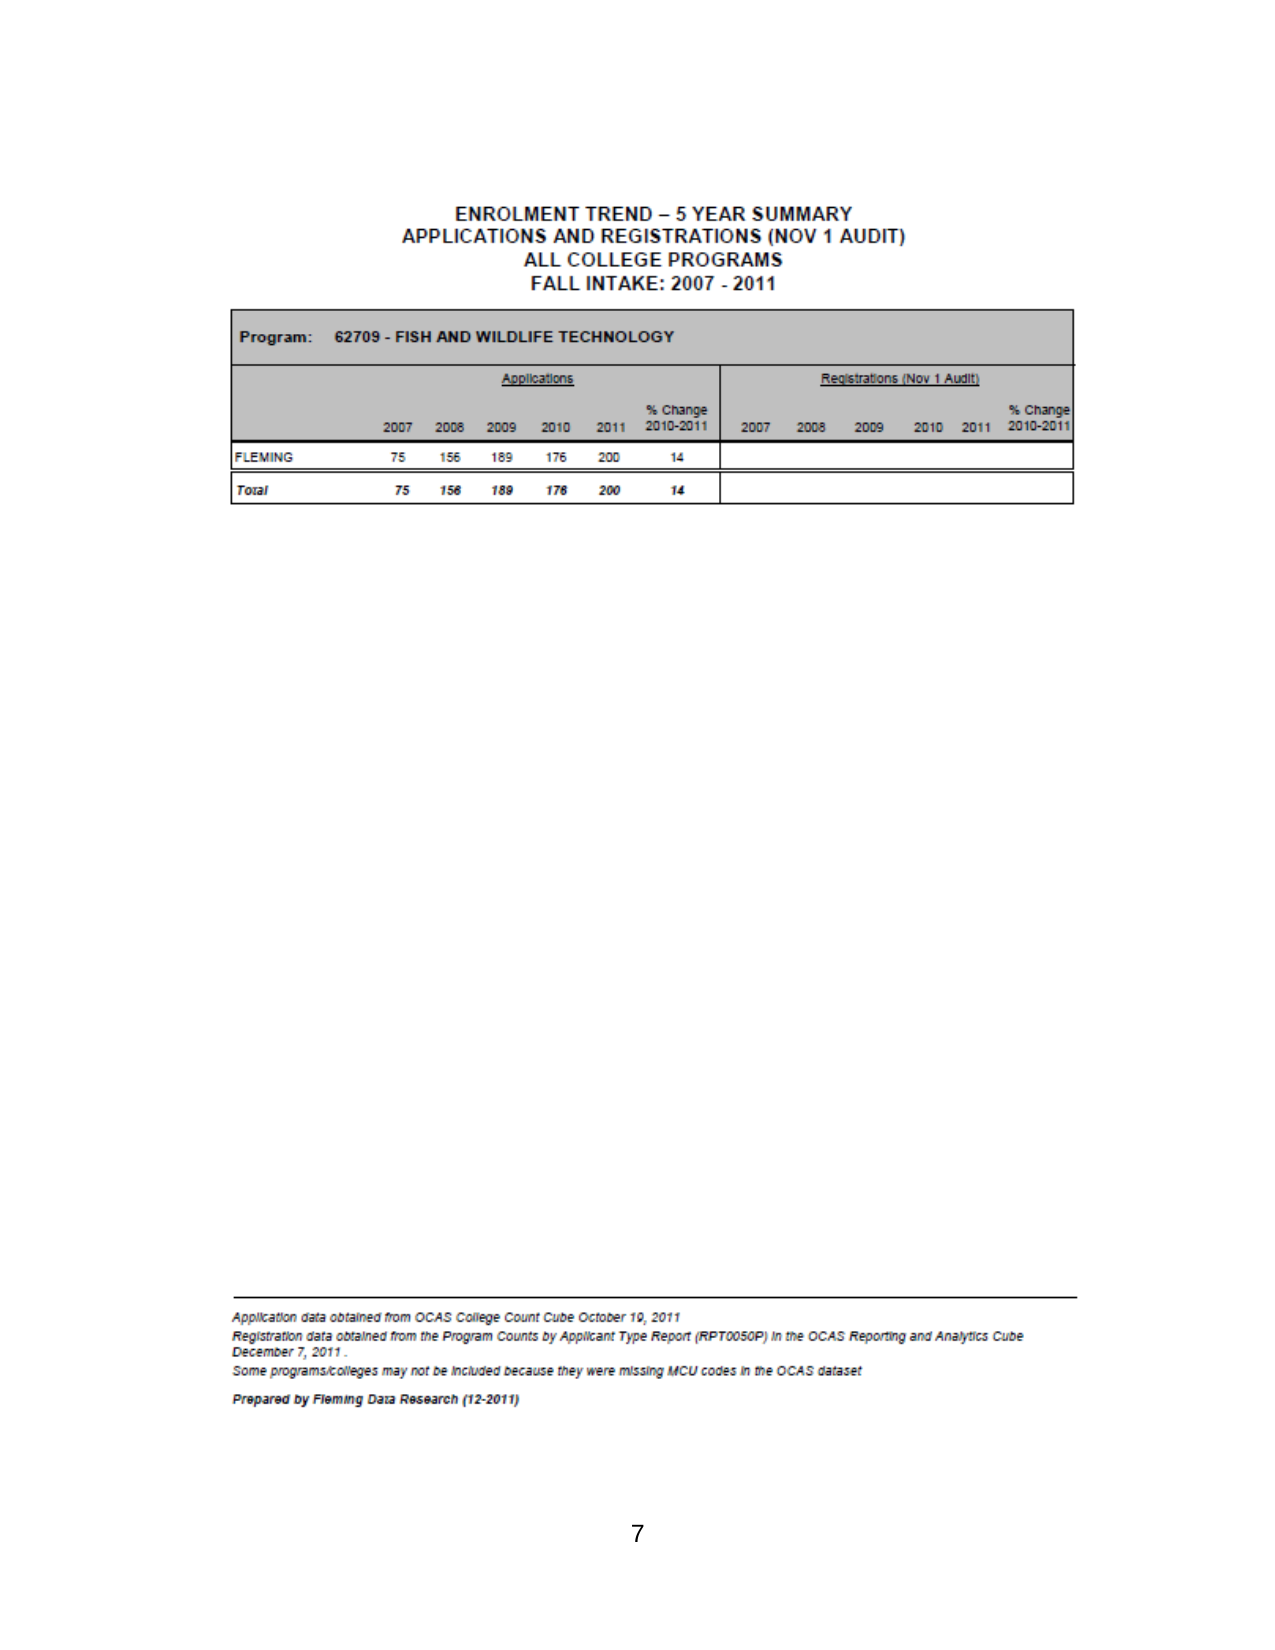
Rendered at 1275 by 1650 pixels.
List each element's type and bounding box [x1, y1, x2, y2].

picture [153, 150, 1136, 1427]
